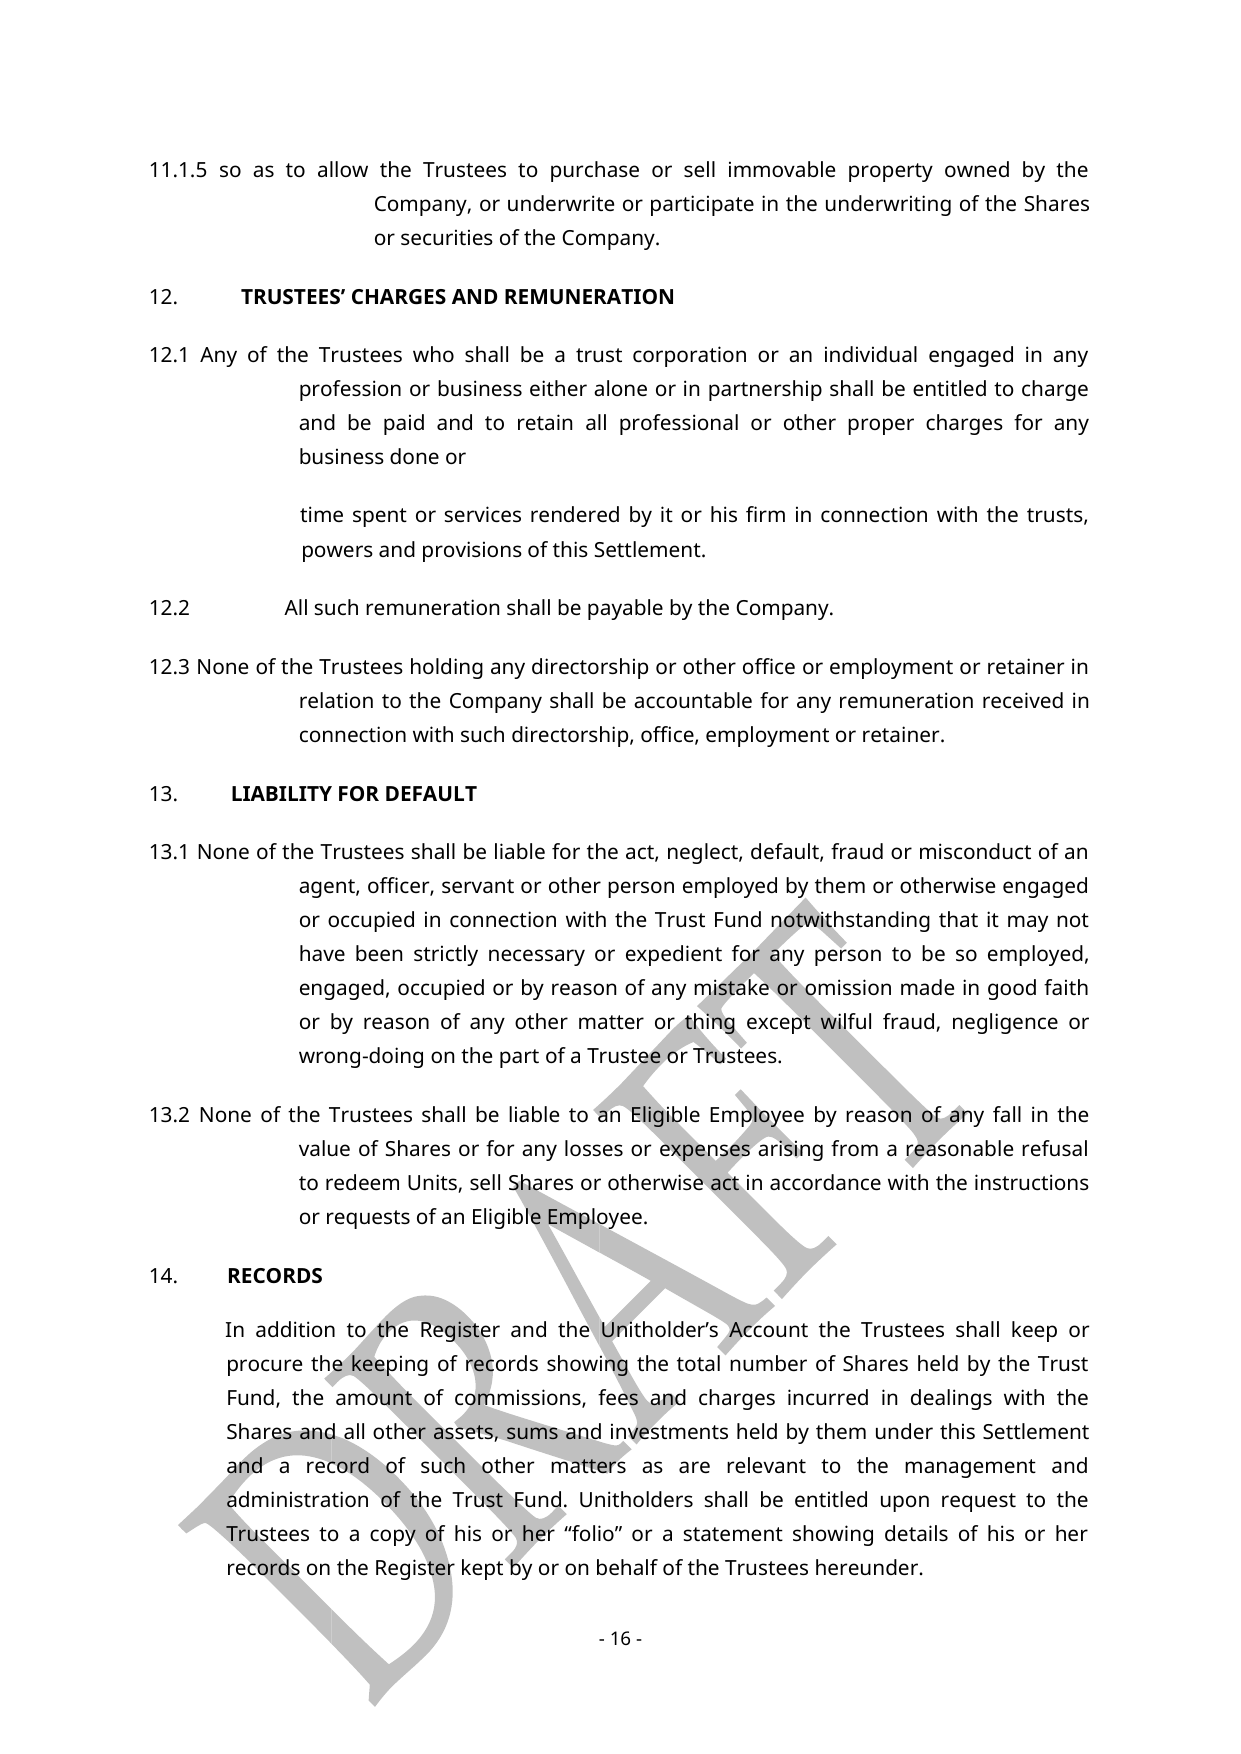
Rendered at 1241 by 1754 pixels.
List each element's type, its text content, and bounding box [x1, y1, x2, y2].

text time spent or services rendered by it or his firm in connection with the trusts, powers and provisions of this Settlement. [300, 501, 1091, 563]
text 12.3 None of the Trustees holding any directorship or other office or employment or retainer in relation to the Company shall be accountable for any remuneration received in connection with such directorship, office, employment or retainer. [148, 652, 1091, 749]
text 13.1 None of the Trustees shall be liable for the act, neglect, default, fraud or misconduct of an agent, officer, servant or other person employed by them or otherwise engaged or occupied in connection with the Trust Fund notwithstanding that it may not have been strictly necessary or expedient for any person to be so employed, engaged, occupied or by reason of any mistake or omission made in good faith or by reason of any other matter or thing except wilful fraud, negligence or wrong-doing on the part of a Trustee or Trustees. [148, 837, 1091, 1070]
subtitle 14. RECORDS [148, 1261, 1091, 1289]
text In addition to the Register and the Unitholder’s Account the Trustees shall keep or procure the keeping of records showing the total number of Shares held by the Trust Fund, the amount of commissions, fees and charges incurred in dealings with the Shares and all other assets, sums and investments held by them under this Settlement and a record of such other matters as are relevant to the management and administration of the Trust Fund. Unitholders shall be entitled upon request to the Trustees to a copy of his or her “folio” or a statement showing details of his or her records on the Register kept by or on behalf of the Trustees hereunder. [225, 1315, 1091, 1582]
text 11.1.5 so as to allow the Trustees to purchase or sell immovable property owned by the Company, or underwrite or participate in the underwriting of the Shares or securities of the Company. [148, 155, 1091, 251]
subtitle 13. LIABILITY FOR DEFAULT [148, 779, 1091, 807]
text 12.1 Any of the Trustees who shall be a trust corporation or an individual engaged in any profession or business either alone or in partnership shall be entitled to charge and be paid and to retain all professional or other proper charges for any business done or [148, 340, 1091, 470]
text 12.2 All such remuneration shall be payable by the Company. [148, 593, 1091, 622]
subtitle 12. TRUSTEES’ CHARGES AND REMUNERATION [148, 282, 1091, 310]
text 13.2 None of the Trustees shall be liable to an Eligible Employee by reason of any fall in the value of Shares or for any losses or expenses arising from a reasonable refusal to redeem Units, sell Shares or otherwise act in accordance with the instructions or requests of an Eligible Employee. [148, 1100, 1091, 1231]
